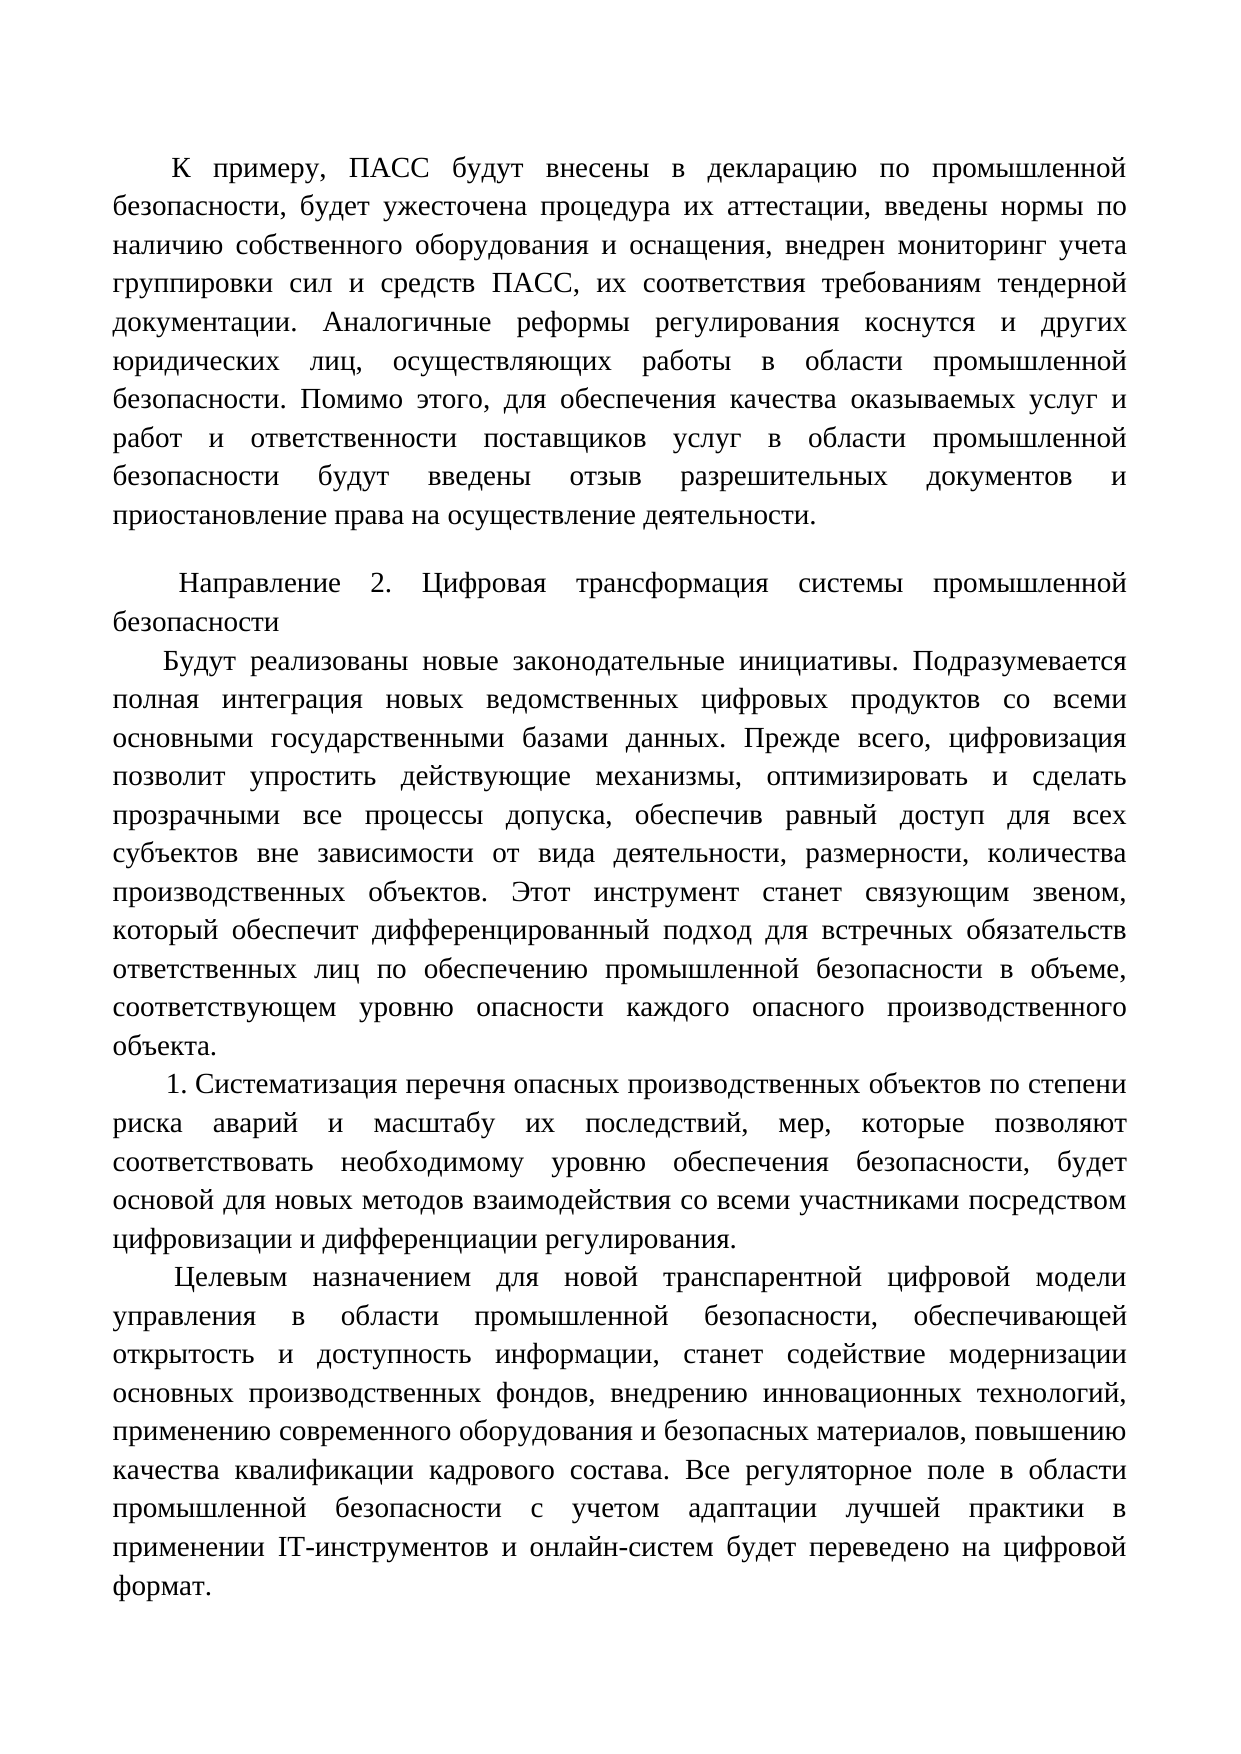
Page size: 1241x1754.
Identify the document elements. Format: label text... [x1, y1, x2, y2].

text Целевым назначением для новой транспарентной цифровой модели управления в области промышленной безопасности, обеспечивающей открытость и доступность информации, станет содействие модернизации основных производственных фондов, внедрению инновационных технологий, применению современного оборудования и безопасных материалов, повышению качества квалификации кадрового состава. Все регуляторное поле в области промышленной безопасности с учетом адаптации лучшей практики в применении IT-инструментов и онлайн-систем будет переведено на цифровой формат. [112, 1259, 1128, 1601]
text Будут реализованы новые законодательные инициативы. Подразумевается полная интеграция новых ведомственных цифровых продуктов со всеми основными государственными базами данных. Прежде всего, цифровизация позволит упростить действующие механизмы, оптимизировать и сделать прозрачными все процессы допуска, обеспечив равный доступ для всех субъектов вне зависимости от вида деятельности, размерности, количества производственных объектов. Этот инструмент станет связующим звеном, который обеспечит дифференцированный подход для встречных обязательств ответственных лиц по обеспечению промышленной безопасности в объеме, соответствующем уровню опасности каждого опасного производственного объекта. [112, 643, 1128, 1062]
text К примеру, ПАСС будут внесены в декларацию по промышленной безопасности, будет ужесточена процедура их аттестации, введены нормы по наличию собственного оборудования и оснащения, внедрен мониторинг учета группировки сил и средств ПАСС, их соответствия требованиям тендерной документации. Аналогичные реформы регулирования коснутся и других юридических лиц, осуществляющих работы в области промышленной безопасности. Помимо этого, для обеспечения качества оказываемых услуг и работ и ответственности поставщиков услуг в области промышленной безопасности будут введены отзыв разрешительных документов и приостановление права на осуществление деятельности. [112, 150, 1128, 530]
text Направление 2. Цифровая трансформация системы промышленной безопасности [112, 566, 1128, 638]
text 1. Систематизация перечня опасных производственных объектов по степени риска аварий и масштабу их последствий, мер, которые позволяют соответствовать необходимому уровню обеспечения безопасности, будет основой для новых методов взаимодействия со всеми участниками посредством цифровизации и дифференциации регулирования. [112, 1067, 1128, 1254]
